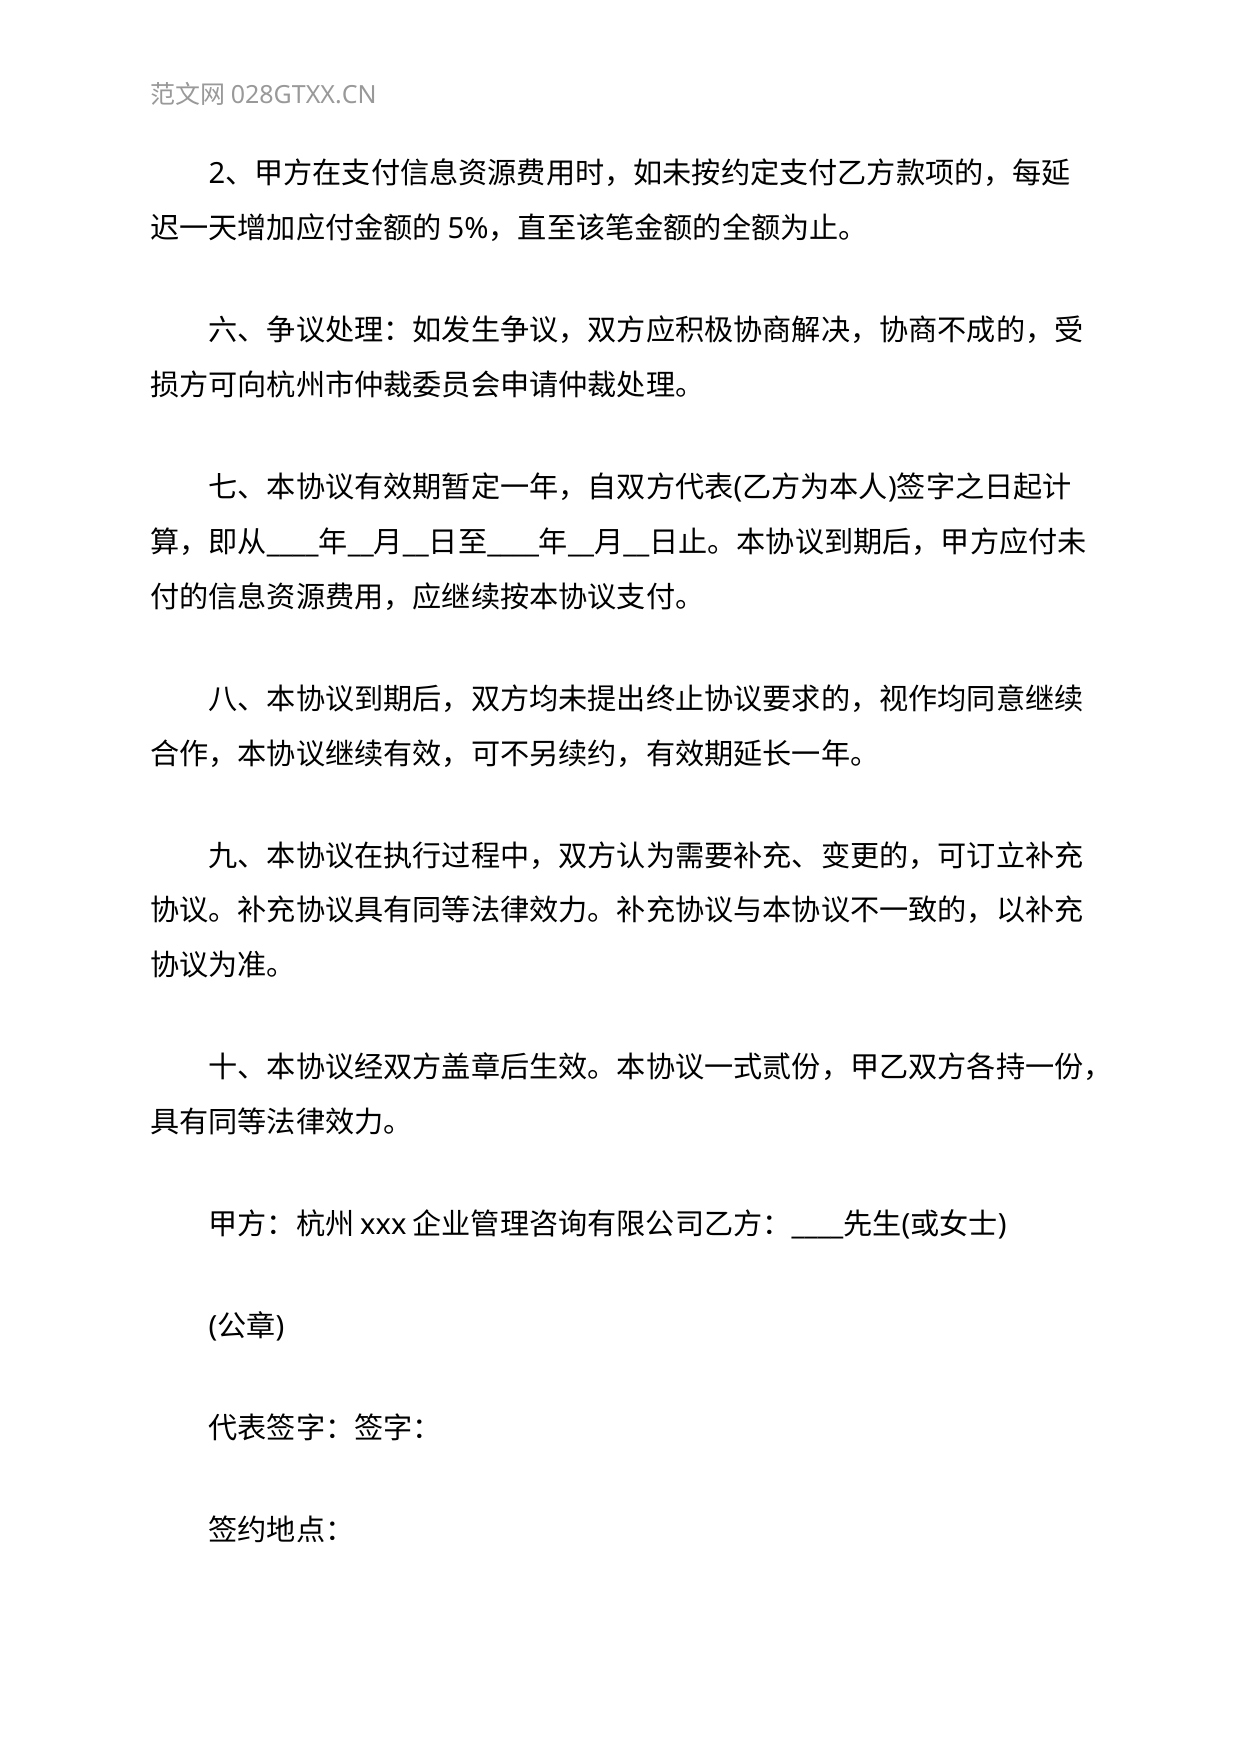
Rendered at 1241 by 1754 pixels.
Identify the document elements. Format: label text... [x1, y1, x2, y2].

text 签约地点： [150, 1506, 1090, 1548]
text (公章) [150, 1302, 1090, 1345]
text 十、本协议经双方盖章后生效。本协议一式贰份，甲乙双方各持一份，具有同等法律效力。 [150, 1044, 1090, 1141]
text 九、本协议在执行过程中，双方认为需要补充、变更的，可订立补充协议。补充协议具有同等法律效力。补充协议与本协议不一致的，以补充协议为准。 [150, 832, 1090, 984]
text 甲方：杭州xxx企业管理咨询有限公司乙方：____先生(或女士) [150, 1200, 1090, 1243]
text 八、本协议到期后，双方均未提出终止协议要求的，视作均同意继续合作，本协议继续有效，可不另续约，有效期延长一年。 [150, 675, 1090, 773]
text 代表签字：签字： [150, 1404, 1090, 1447]
text 2、甲方在支付信息资源费用时，如未按约定支付乙方款项的，每延迟一天增加应付金额的5%，直至该笔金额的全额为止。 [150, 150, 1090, 247]
text 六、争议处理：如发生争议，双方应积极协商解决，协商不成的，受损方可向杭州市仲裁委员会申请仲裁处理。 [150, 307, 1090, 404]
text 七、本协议有效期暂定一年，自双方代表(乙方为本人)签字之日起计算，即从____年__月__日至____年__月__日止。本协议到期后，甲方应付未付的信息资源费用，应继续按本协议支付。 [150, 464, 1090, 616]
